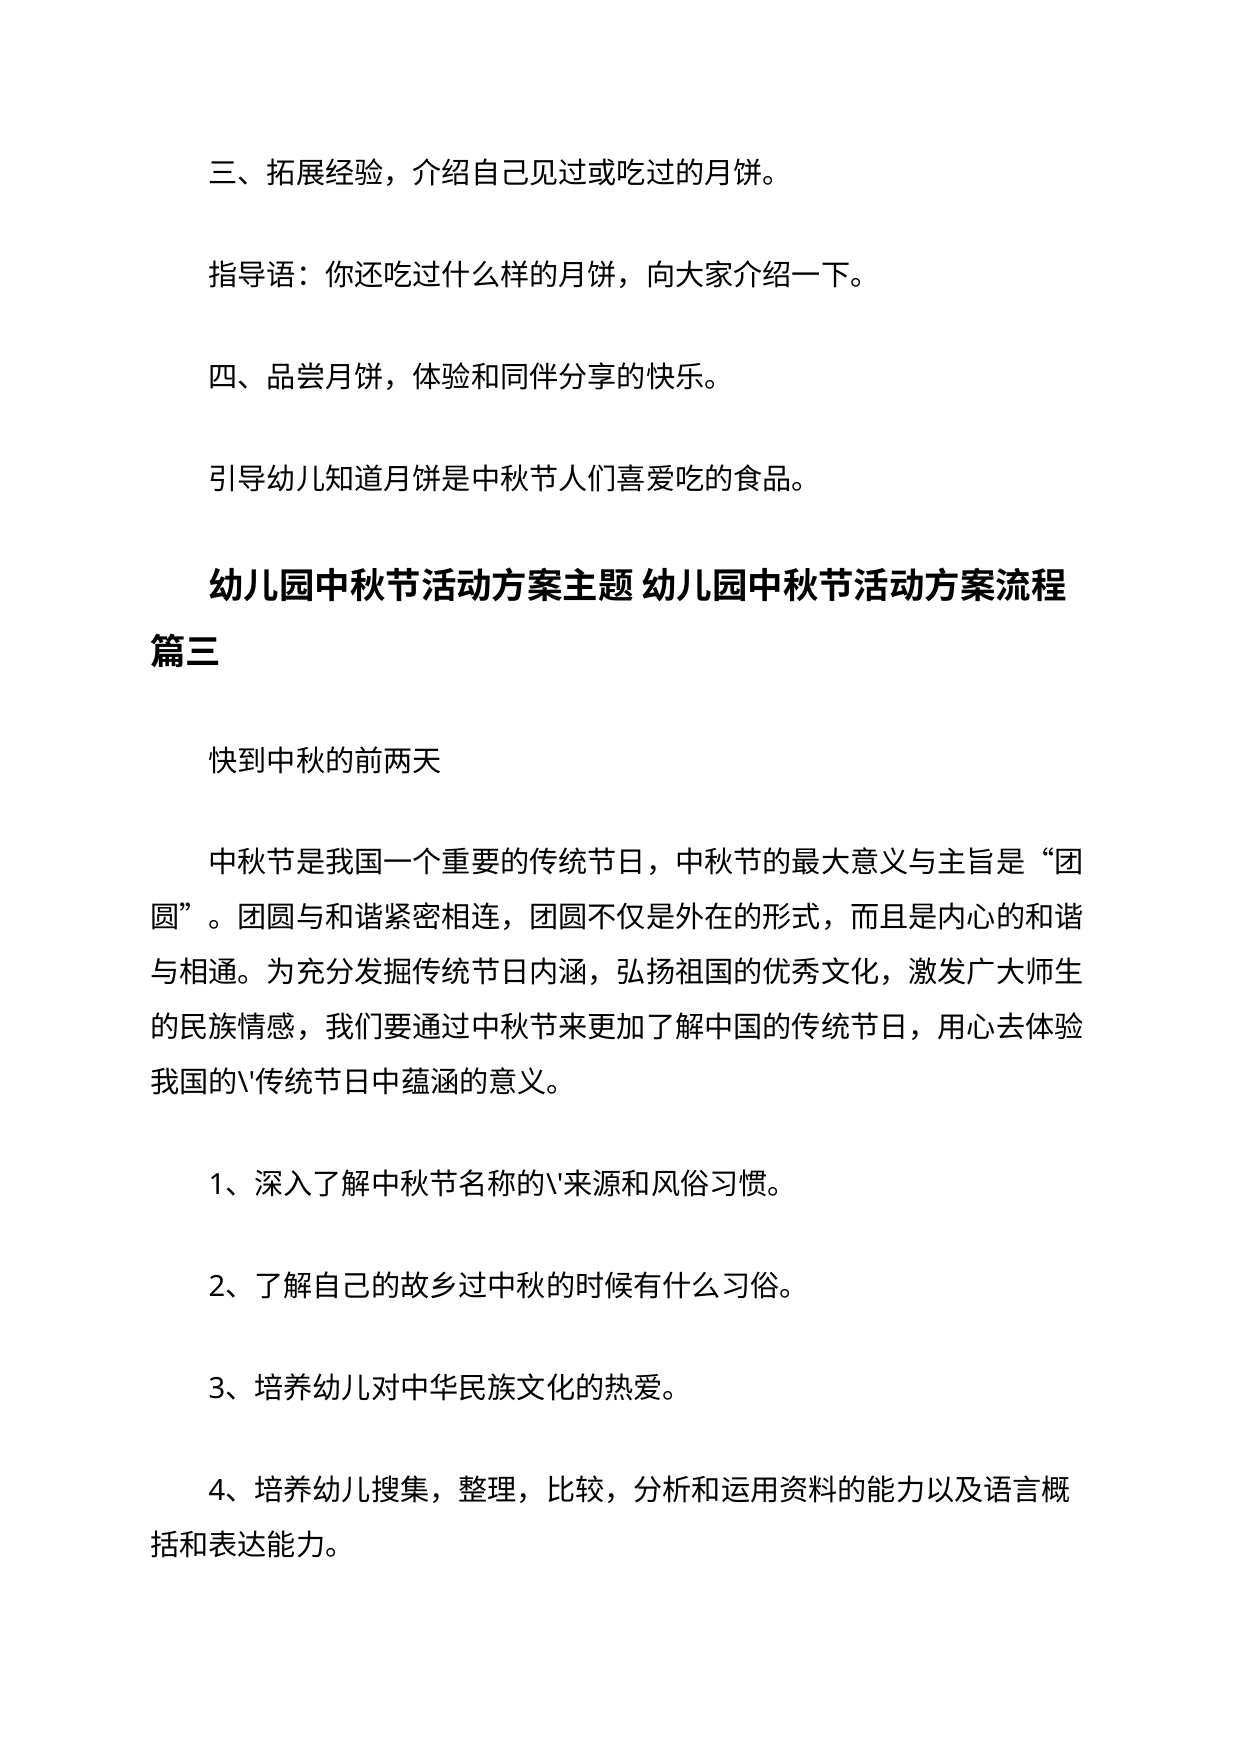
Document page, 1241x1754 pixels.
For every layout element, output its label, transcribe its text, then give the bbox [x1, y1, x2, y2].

text 指导语：你还吃过什么样的月饼，向大家介绍一下。 [150, 252, 1090, 294]
text 4、培养幼儿搜集，整理，比较，分析和运用资料的能力以及语言概括和表达能力。 [150, 1466, 1090, 1564]
text 快到中秋的前两天 [150, 737, 1090, 779]
text 三、拓展经验，介绍自己见过或吃过的月饼。 [150, 150, 1090, 192]
text 1、深入了解中秋节名称的\'来源和风俗习惯。 [150, 1160, 1090, 1203]
text 四、品尝月饼，体验和同伴分享的快乐。 [150, 353, 1090, 396]
text 中秋节是我国一个重要的传统节日，中秋节的最大意义与主旨是“团圆”。团圆与和谐紧密相连，团圆不仅是外在的形式，而且是内心的和谐与相通。为充分发掘传统节日内涵，弘扬祖国的优秀文化，激发广大师生的民族情感，我们要通过中秋节来更加了解中国的传统节日，用心去体验我国的\'传统节日中蕴涵的意义。 [150, 839, 1090, 1101]
text 2、了解自己的故乡过中秋的时候有什么习俗。 [150, 1262, 1090, 1305]
text 引导幼儿知道月饼是中秋节人们喜爱吃的食品。 [150, 455, 1090, 498]
text 3、培养幼儿对中华民族文化的热爱。 [150, 1364, 1090, 1407]
text 幼儿园中秋节活动方案主题 幼儿园中秋节活动方案流程篇三 [150, 557, 1090, 675]
